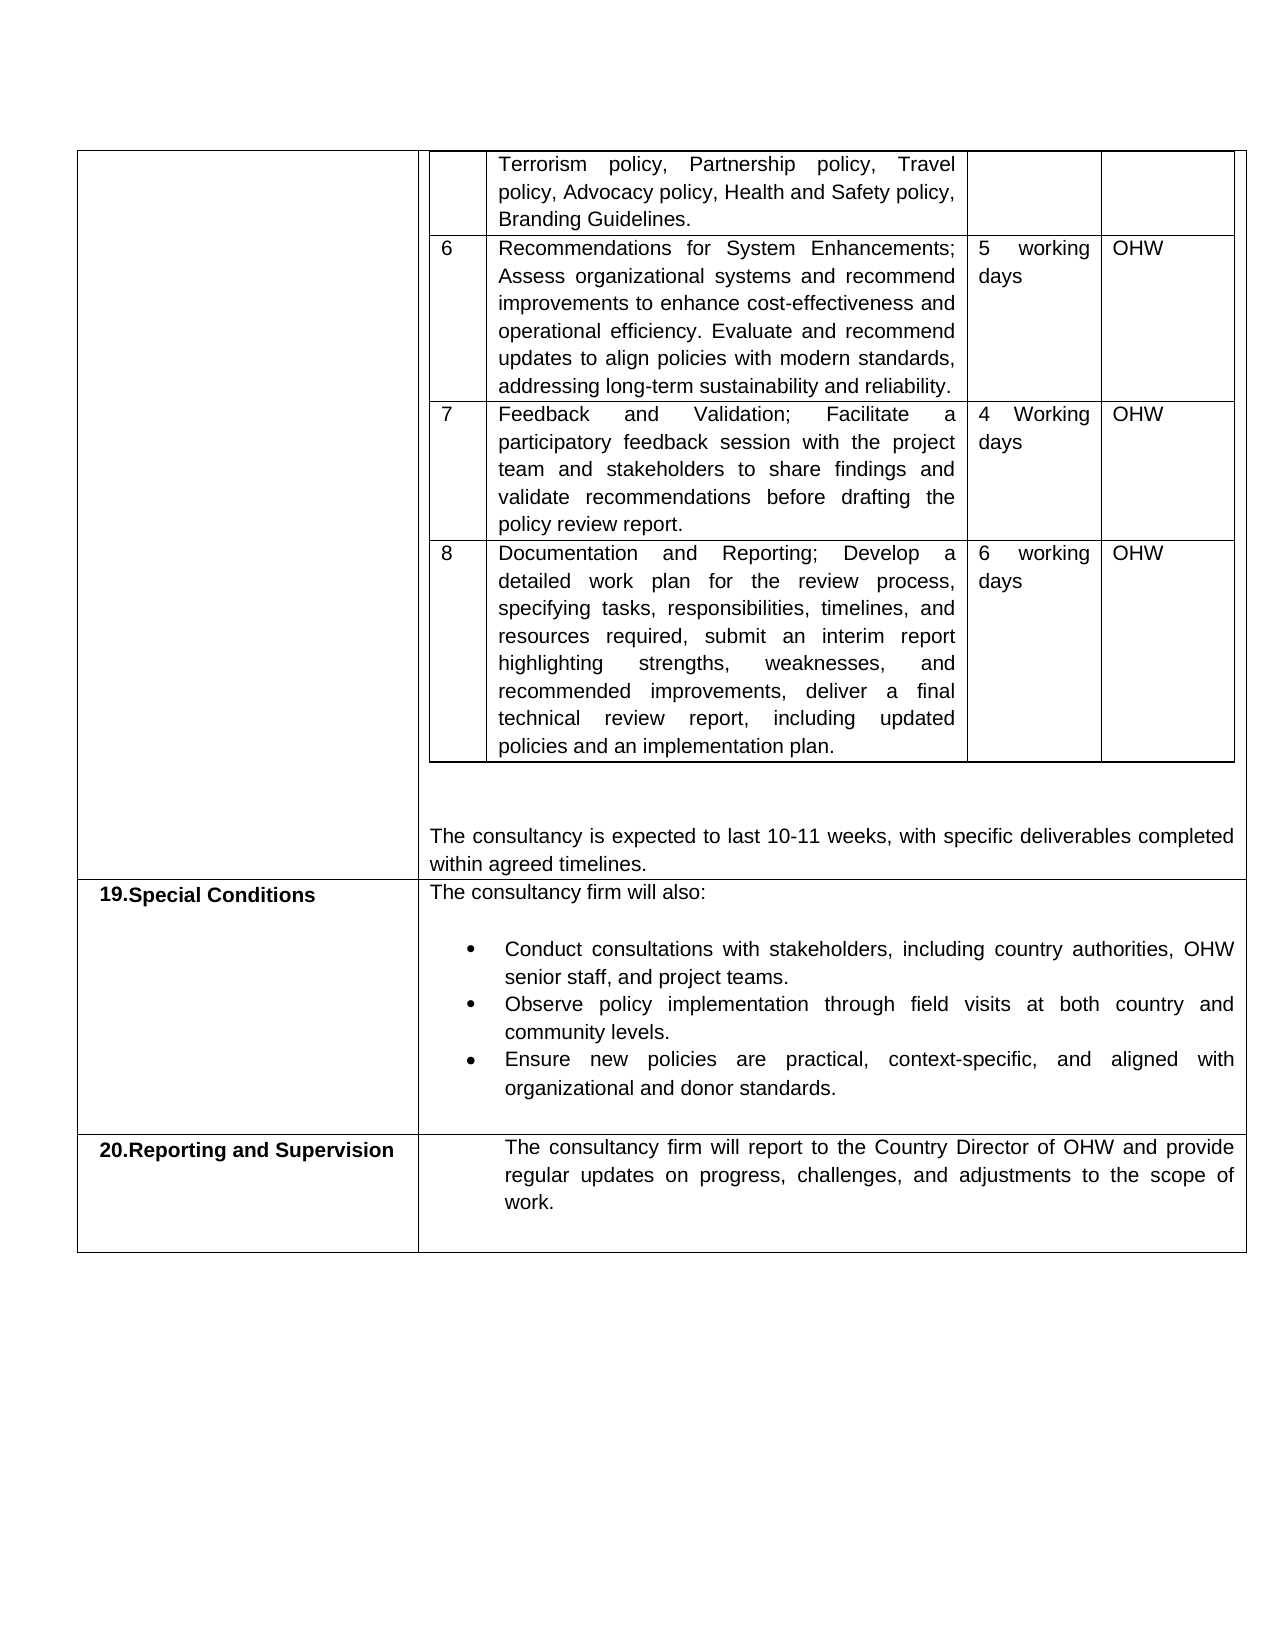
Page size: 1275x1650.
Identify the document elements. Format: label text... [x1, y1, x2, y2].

table_cell The consultancy is expected to last 10-11 weeks, with specific deliverables completed within agreed timelines. [419, 151, 1246, 879]
table_cell 20.Reporting and Supervision [78, 1135, 418, 1252]
table_cell The consultancy firm will also: Conduct consultations with stakeholders, including country authorities, OHW senior staff, and project teams. Observe policy implementation through field visits at both country and community levels. Ensure new policies are practical, context-specific, and aligned with organizational and donor standards. [419, 880, 1246, 1134]
table_cell The consultancy firm will report to the Country Director of OHW and provide regular updates on progress, challenges, and adjustments to the scope of work. [419, 1135, 1246, 1252]
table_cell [78, 151, 418, 879]
table_cell 19.Special Conditions [78, 880, 418, 1134]
